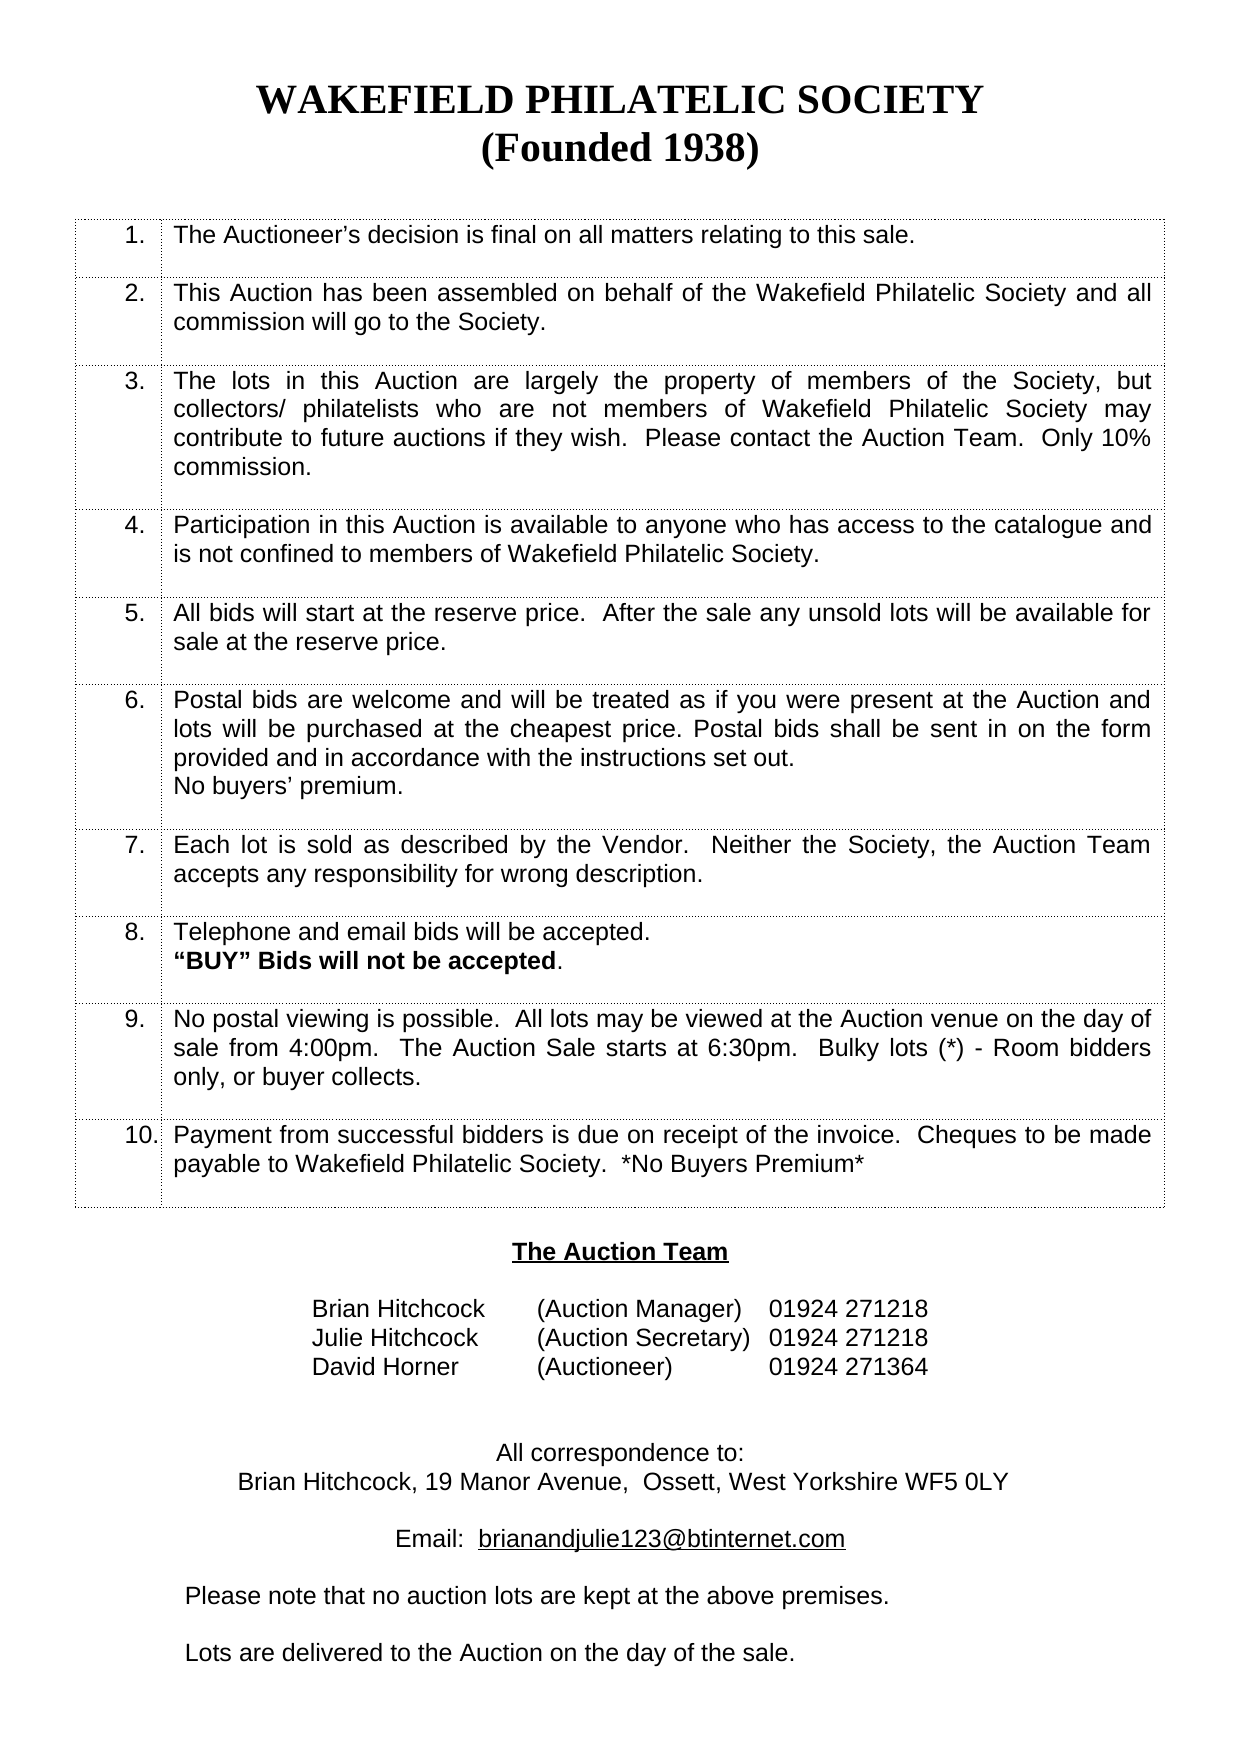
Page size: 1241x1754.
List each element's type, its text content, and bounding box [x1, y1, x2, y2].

text Please note that no auction lots are kept at the above premises. [75, 1581, 1165, 1609]
table_cell [76, 916, 162, 1003]
text Brian Hitchcock, 19 Manor Avenue, Ossett, West Yorkshire WF5 0LY [75, 1466, 1165, 1495]
text Brian Hitchcock (Auction Manager) 01924 271218 [75, 1294, 1165, 1323]
text Email: brianandjulie123@btinternet.com [75, 1524, 1165, 1553]
table_cell No postal viewing is possible. All lots may be viewed at the Auction venue on the day of sale from 4:00pm. The Auction Sale starts at 6:30pm. Bulky lots (*) - Room bidders only, or buyer collects. [162, 1003, 1165, 1119]
table_cell [76, 829, 162, 916]
text WAKEFIELD PHILATELIC SOCIETY [75, 75, 1165, 123]
text (Founded 1938) [75, 123, 1165, 171]
table_cell Telephone and email bids will be accepted. “BUY” Bids will not be accepted. [162, 916, 1165, 1003]
table_cell Each lot is sold as described by the Vendor. Neither the Society, the Auction Team accepts any responsibility for wrong description. [162, 829, 1165, 916]
table_header The Auctioneer’s decision is final on all matters relating to this sale. [162, 219, 1165, 277]
table_header [76, 219, 162, 277]
table_cell [76, 1003, 162, 1119]
text Julie Hitchcock (Auction Secretary) 01924 271218 [75, 1323, 1165, 1351]
table_cell All bids will start at the reserve price. After the sale any unsold lots will be available for sale at the reserve price. [162, 597, 1165, 684]
text Lots are delivered to the Auction on the day of the sale. [75, 1637, 1165, 1666]
table_cell [76, 277, 162, 364]
table_cell [76, 365, 162, 509]
table_cell This Auction has been assembled on behalf of the Wakefield Philatelic Society and all commission will go to the Society. [162, 277, 1165, 364]
table_cell [76, 1119, 162, 1207]
table_cell [76, 597, 162, 684]
table_cell [76, 509, 162, 597]
table_cell Payment from successful bidders is due on receipt of the invoice. Cheques to be made payable to Wakefield Philatelic Society. *No Buyers Premium* [162, 1119, 1165, 1207]
text The Auction Team [75, 1236, 1165, 1265]
text David Horner (Auctioneer) 01924 271364 [75, 1351, 1165, 1380]
table_cell Participation in this Auction is available to anyone who has access to the catalogue and is not confined to members of Wakefield Philatelic Society. [162, 509, 1165, 597]
table_cell The lots in this Auction are largely the property of members of the Society, but collectors/ philatelists who are not members of Wakefield Philatelic Society may contribute to future auctions if they wish. Please contact the Auction Team. Only 10% commission. [162, 365, 1165, 509]
table_cell Postal bids are welcome and will be treated as if you were present at the Auction and lots will be purchased at the cheapest price. Postal bids shall be sent in on the form provided and in accordance with the instructions set out. No buyers’ premium. [162, 684, 1165, 829]
table_cell [76, 684, 162, 829]
text All correspondence to: [75, 1438, 1165, 1466]
